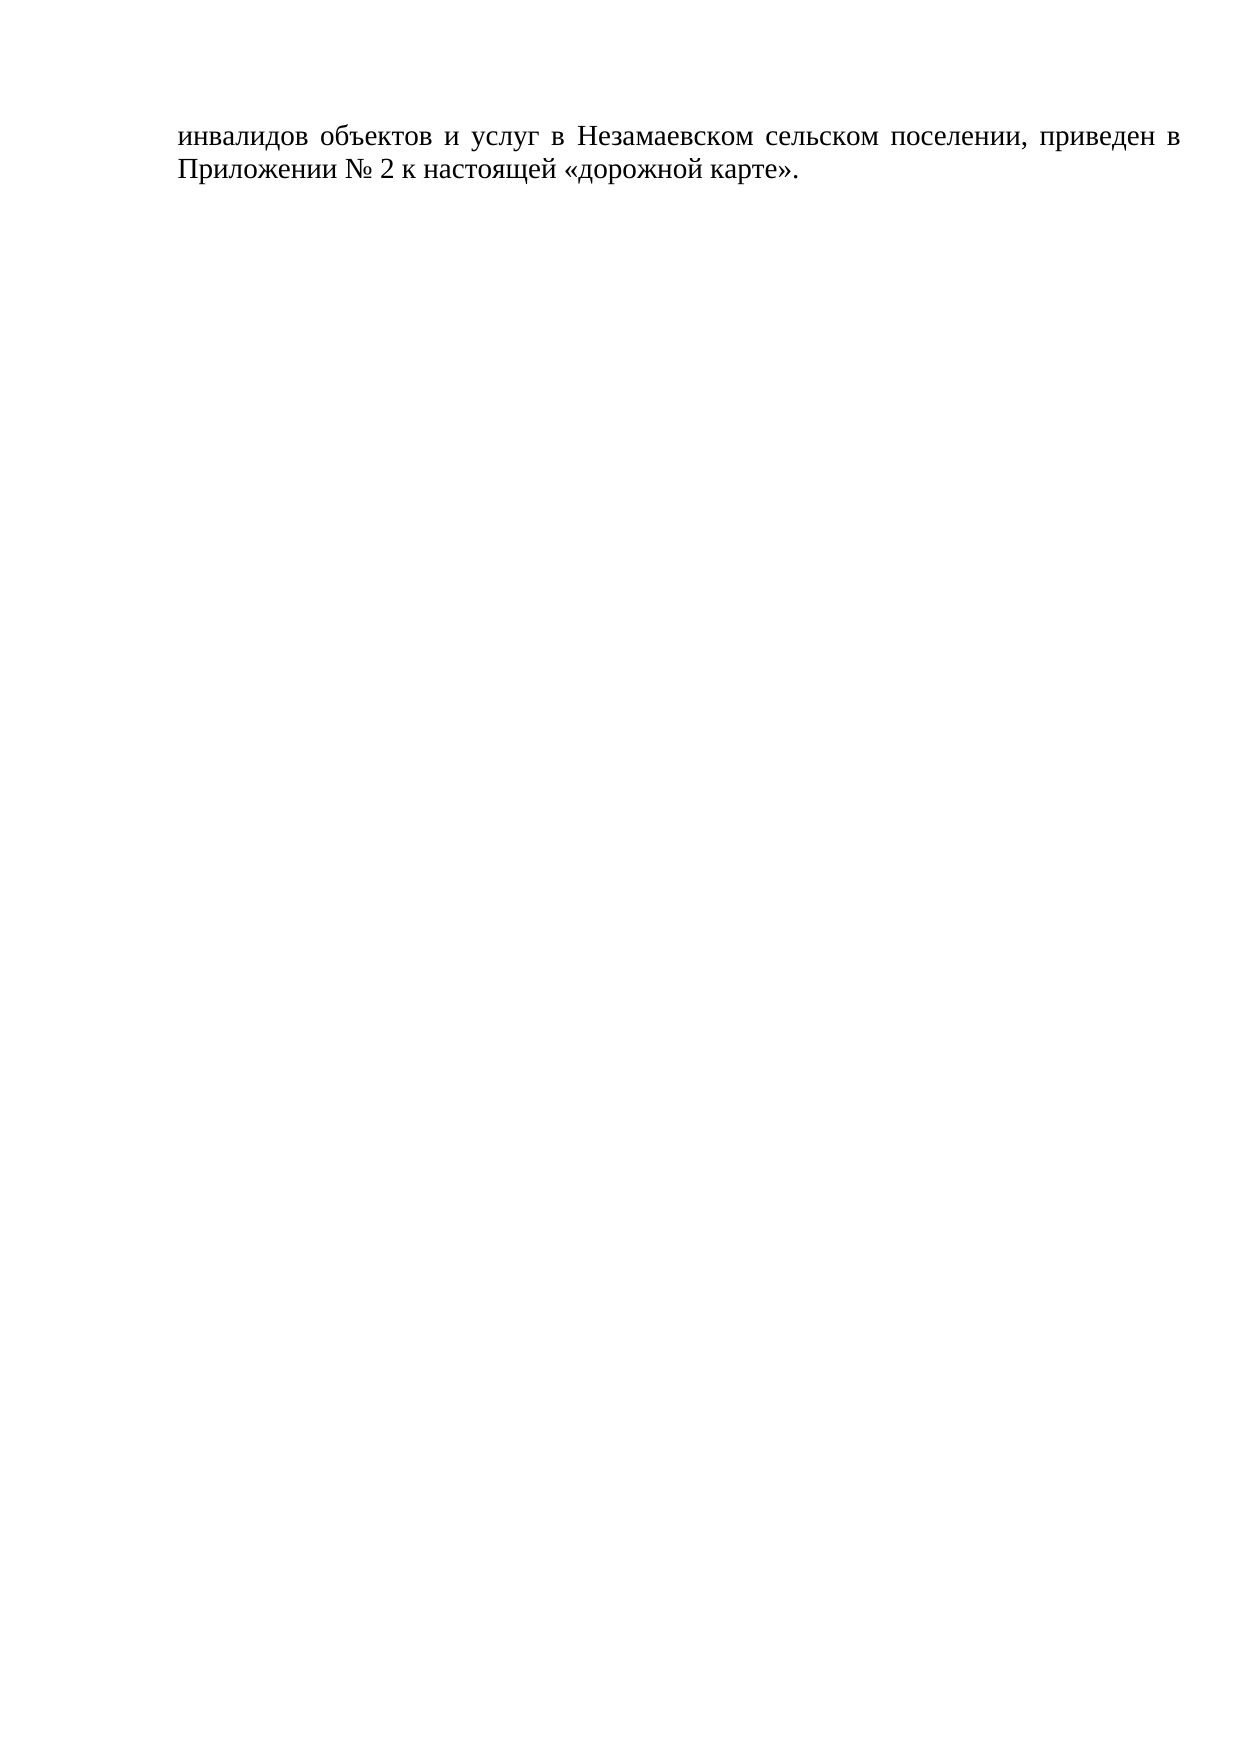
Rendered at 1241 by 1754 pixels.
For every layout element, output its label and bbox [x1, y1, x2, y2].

text [177, 118, 1181, 185]
